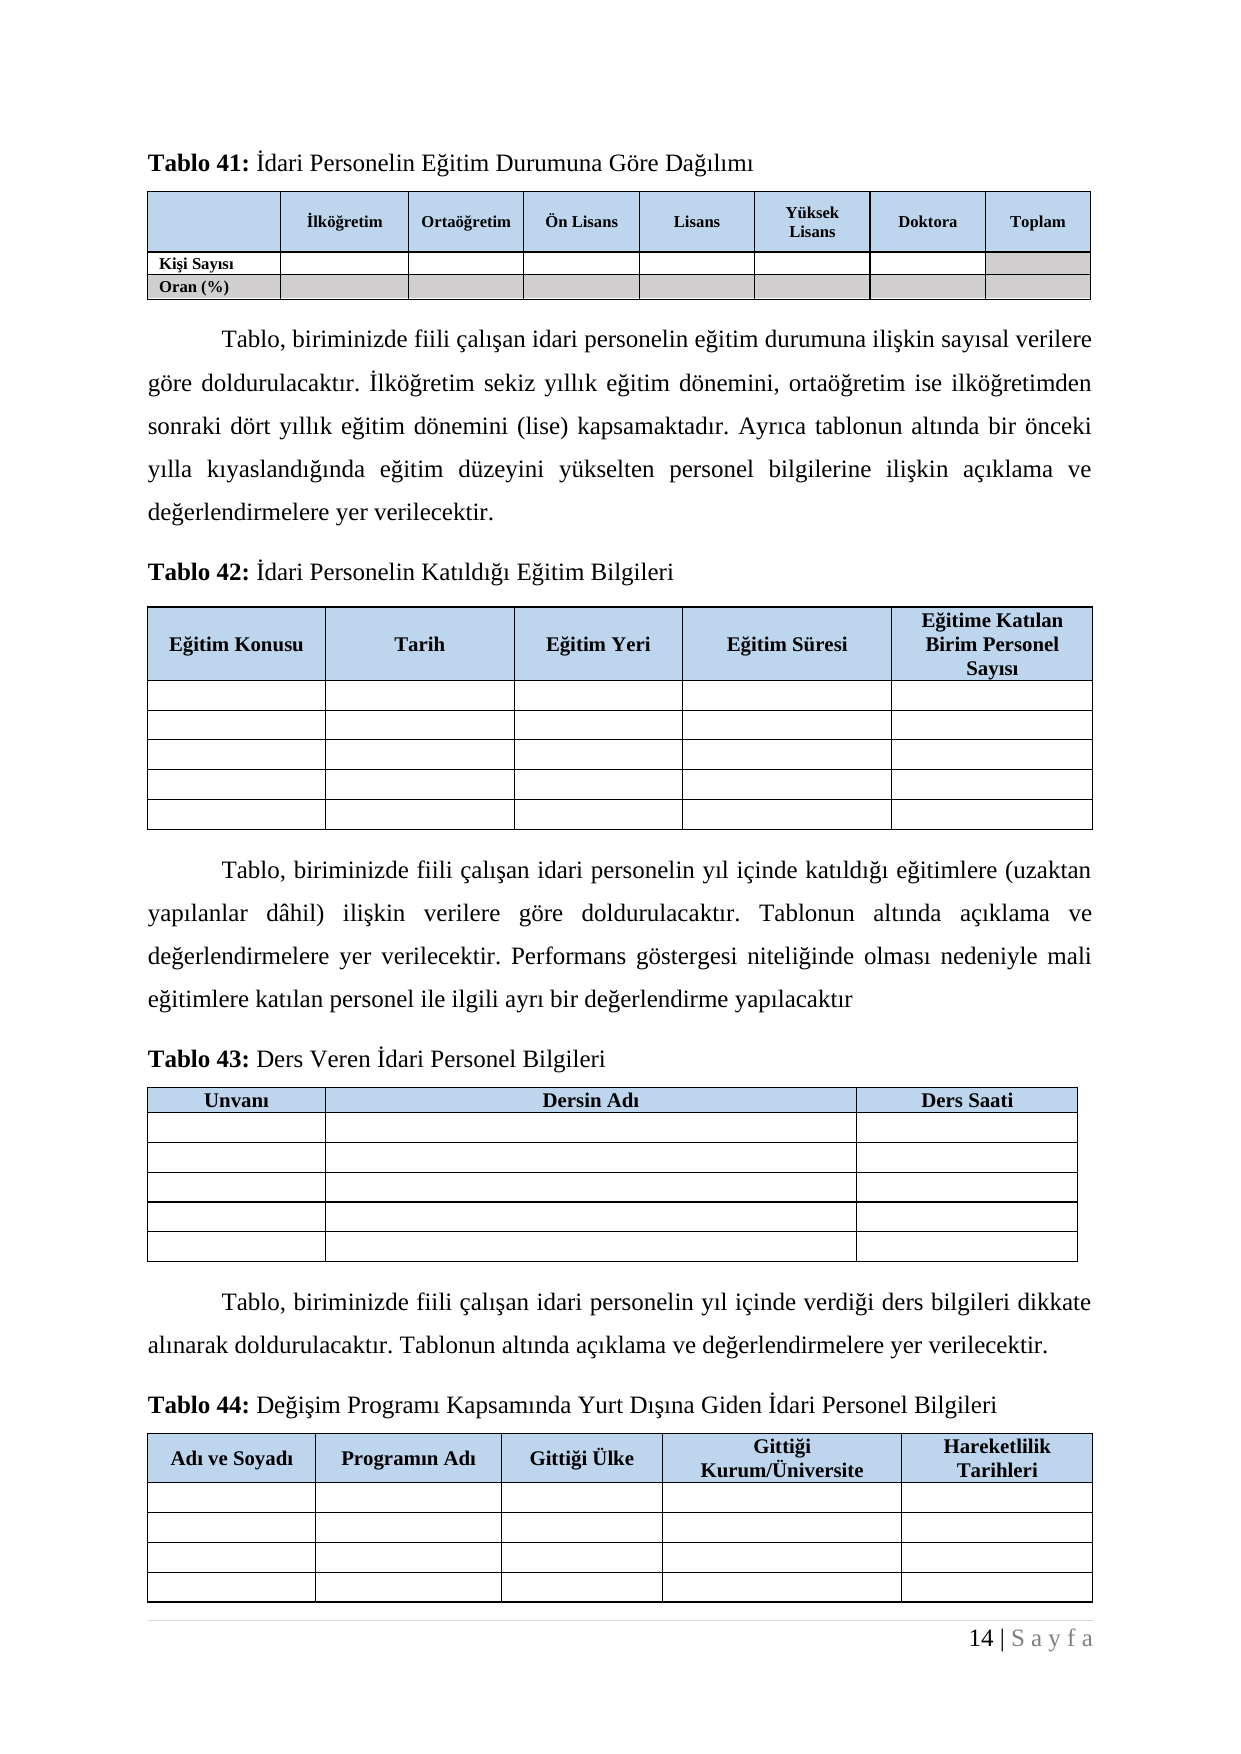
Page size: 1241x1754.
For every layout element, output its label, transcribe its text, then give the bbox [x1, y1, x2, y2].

table_cell [902, 1513, 1092, 1542]
table_cell [524, 275, 639, 298]
table_cell [755, 253, 869, 274]
table_cell [148, 1543, 315, 1572]
table_cell [986, 275, 1090, 298]
table_cell [409, 253, 523, 274]
table_cell [871, 275, 985, 298]
table_cell [326, 711, 514, 739]
table_cell [148, 1203, 325, 1231]
table_header Ortaöğretim [409, 192, 523, 251]
table_cell [316, 1483, 501, 1512]
table_cell [663, 1513, 901, 1542]
text Tablo, biriminizde fiili çalışan idari personelin yıl içinde katıldığı eğitimlere (uzaktan yapılanlar dâhil) ilişkin verilere göre doldurulacaktır. Tablonun altında açıklama ve değerlendirmelere yer verilecektir. Performans göstergesi niteliğinde olması nedeniyle mali eğitimlere katılan personel ile ilgili ayrı bir değerlendirme yapılacaktır [148, 855, 1093, 1013]
table_cell [148, 1143, 325, 1172]
table_cell [148, 1173, 325, 1201]
table_cell [148, 770, 325, 799]
table_header Dersin Adı [326, 1088, 856, 1112]
table_cell [515, 770, 682, 799]
table_cell [326, 770, 514, 799]
table_cell [148, 800, 325, 829]
table_header Yüksek Lisans [755, 192, 869, 251]
text Tablo 44: Değişim Programı Kapsamında Yurt Dışına Giden İdari Personel Bilgileri [148, 1390, 1093, 1419]
table_cell [857, 1232, 1077, 1261]
table_cell [683, 740, 891, 769]
table_cell Oran (%) [148, 275, 280, 298]
table_cell [892, 740, 1092, 769]
table_cell [892, 681, 1092, 709]
table_cell [892, 800, 1092, 829]
table_header Eğitime Katılan Birim Personel Sayısı [892, 608, 1092, 680]
table_cell [640, 275, 754, 298]
table_cell [148, 1232, 325, 1261]
table_cell [409, 275, 523, 298]
table_cell [326, 1232, 856, 1261]
table_cell [148, 1573, 315, 1601]
table_cell [502, 1483, 662, 1512]
text Tablo 42: İdari Personelin Katıldığı Eğitim Bilgileri [148, 557, 1093, 586]
table_header Toplam [986, 192, 1090, 251]
table_cell [515, 740, 682, 769]
table_cell [663, 1483, 901, 1512]
table_header Eğitim Süresi [683, 608, 891, 680]
table_cell [148, 1113, 325, 1142]
table_cell [515, 681, 682, 709]
table_header Gittiği Ülke [502, 1434, 662, 1482]
table_cell [902, 1543, 1092, 1572]
table_cell [892, 770, 1092, 799]
table_header Programın Adı [316, 1434, 501, 1482]
table_cell [515, 711, 682, 739]
table_cell [871, 253, 985, 274]
text Tablo, biriminizde fiili çalışan idari personelin eğitim durumuna ilişkin sayısal verilere göre doldurulacaktır. İlköğretim sekiz yıllık eğitim dönemini, ortaöğretim ise ilköğretimden sonraki dört yıllık eğitim dönemini (lise) kapsamaktadır. Ayrıca tablonun altında bir önceki yılla kıyaslandığında eğitim düzeyini yükselten personel bilgilerine ilişkin açıklama ve değerlendirmelere yer verilecektir. [148, 324, 1093, 526]
table_cell [892, 711, 1092, 739]
table_cell [326, 681, 514, 709]
text Tablo, biriminizde fiili çalışan idari personelin yıl içinde verdiği ders bilgileri dikkate alınarak doldurulacaktır. Tablonun altında açıklama ve değerlendirmelere yer verilecektir. [148, 1287, 1093, 1359]
table_cell [281, 253, 408, 274]
table_cell [281, 275, 408, 298]
table_header İlköğretim [281, 192, 408, 251]
table_cell [502, 1573, 662, 1601]
table_cell Kişi Sayısı [148, 253, 280, 274]
table_cell [524, 253, 639, 274]
table_cell [857, 1143, 1077, 1172]
table_cell [326, 1203, 856, 1231]
table_cell [663, 1543, 901, 1572]
table_cell [902, 1573, 1092, 1601]
table_cell [326, 800, 514, 829]
table_cell [148, 1483, 315, 1512]
table_cell [663, 1573, 901, 1601]
table_header Eğitim Konusu [148, 608, 325, 680]
table_header Hareketlilik Tarihleri [902, 1434, 1092, 1482]
table_header Tarih [326, 608, 514, 680]
table_header [148, 192, 280, 251]
table_cell [986, 253, 1090, 274]
table_header Adı ve Soyadı [148, 1434, 315, 1482]
table_cell [326, 740, 514, 769]
table_header Eğitim Yeri [515, 608, 682, 680]
table_cell [326, 1143, 856, 1172]
table_header Ders Saati [857, 1088, 1077, 1112]
table_header Gittiği Kurum/Üniversite [663, 1434, 901, 1482]
table_cell [148, 1513, 315, 1542]
text Tablo 43: Ders Veren İdari Personel Bilgileri [148, 1044, 1093, 1073]
text Tablo 41: İdari Personelin Eğitim Durumuna Göre Dağılımı [148, 148, 1093, 176]
table_cell [683, 800, 891, 829]
table_cell [857, 1173, 1077, 1201]
table_cell [316, 1573, 501, 1601]
table_cell [857, 1203, 1077, 1231]
table_cell [683, 681, 891, 709]
table_cell [148, 740, 325, 769]
table_cell [683, 770, 891, 799]
table_header Doktora [871, 192, 985, 251]
table_cell [326, 1113, 856, 1142]
table_header Ön Lisans [524, 192, 639, 251]
table_cell [515, 800, 682, 829]
table_cell [755, 275, 869, 298]
table_cell [148, 681, 325, 709]
table_cell [148, 711, 325, 739]
table_cell [316, 1543, 501, 1572]
table_cell [502, 1513, 662, 1542]
table_cell [640, 253, 754, 274]
table_cell [502, 1543, 662, 1572]
table_cell [316, 1513, 501, 1542]
table_cell [326, 1173, 856, 1201]
table_cell [902, 1483, 1092, 1512]
table_cell [857, 1113, 1077, 1142]
table_cell [683, 711, 891, 739]
table_header Unvanı [148, 1088, 325, 1112]
table_header Lisans [640, 192, 754, 251]
